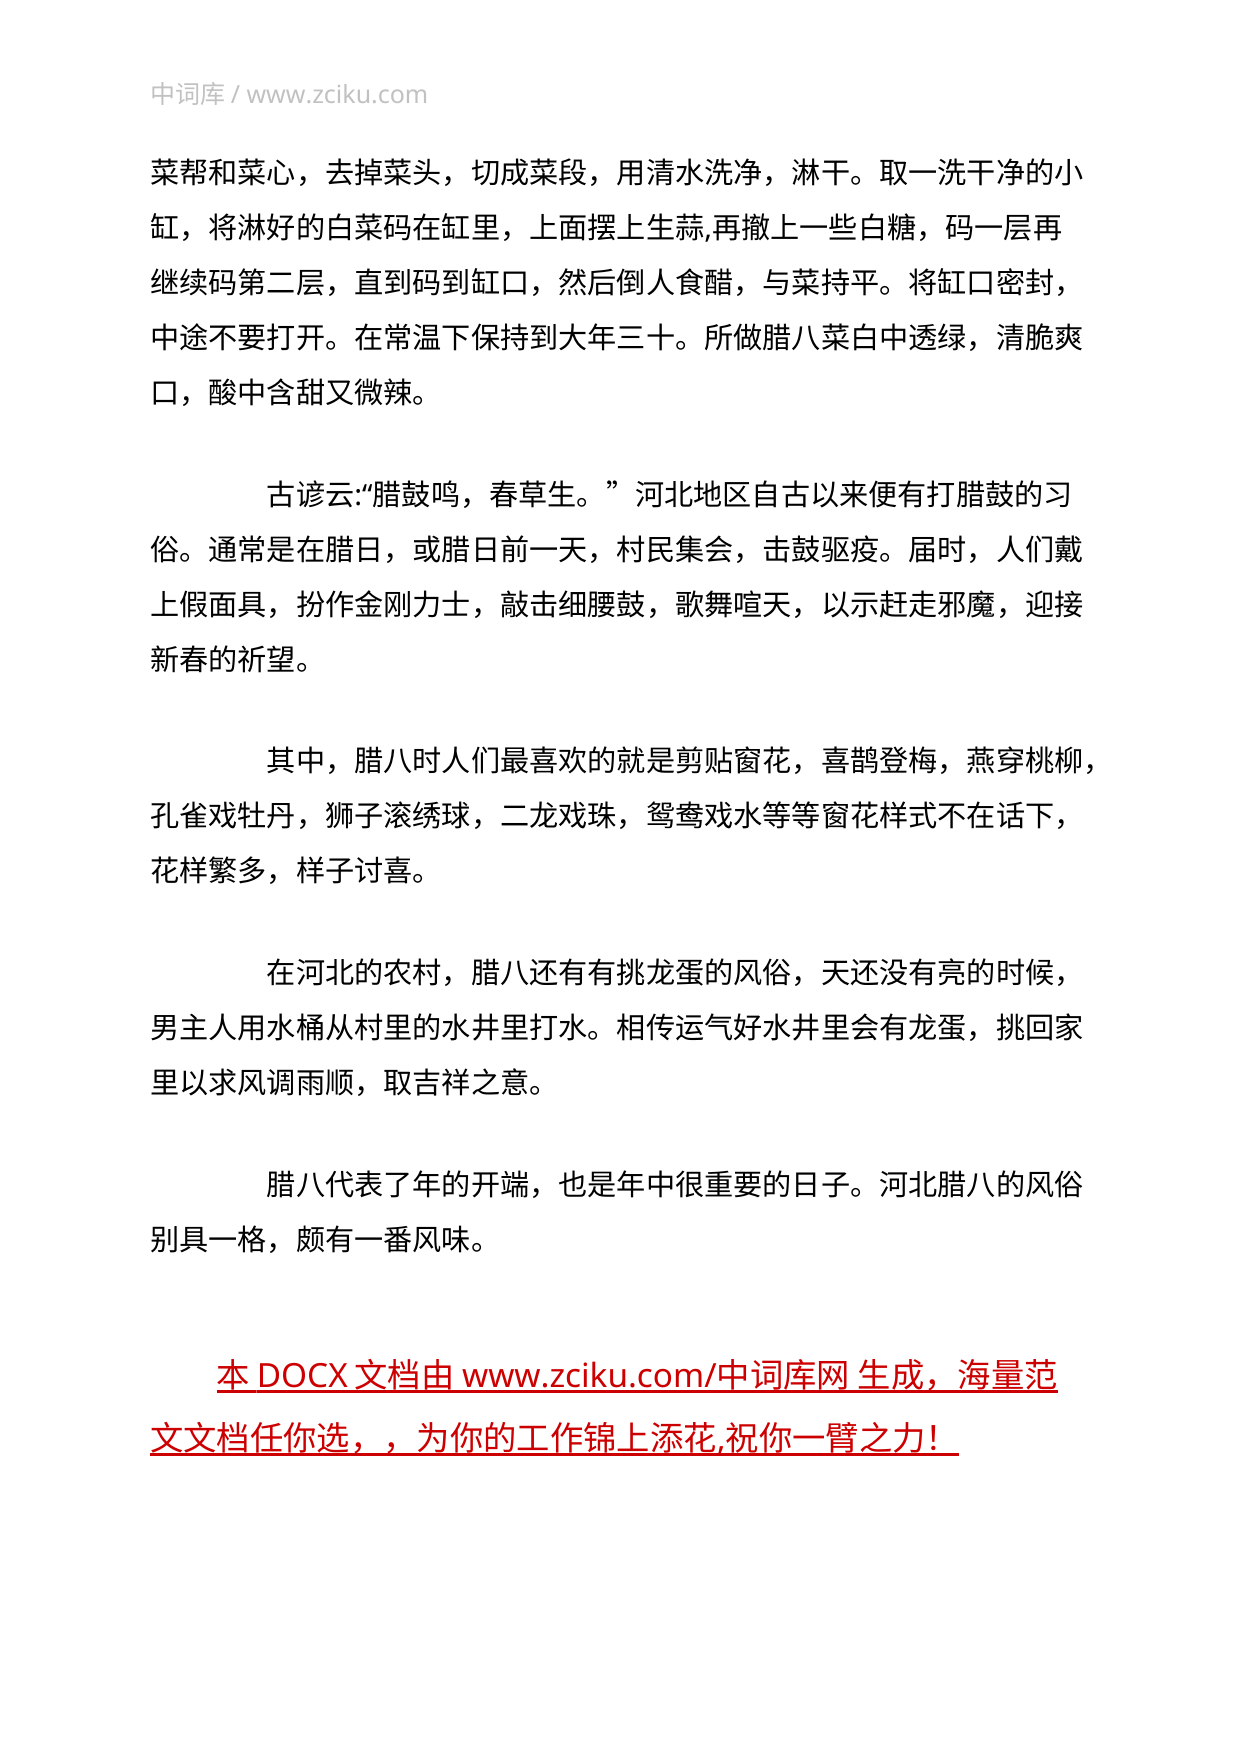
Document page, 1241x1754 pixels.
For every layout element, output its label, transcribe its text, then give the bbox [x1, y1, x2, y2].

text 腊八代表了年的开端，也是年中很重要的日子。河北腊八的风俗别具一格，颇有一番风味。 [150, 1161, 1090, 1258]
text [150, 150, 1090, 412]
text 在河北的农村，腊八还有有挑龙蛋的风俗，天还没有亮的时候，男主人用水桶从村里的水井里打水。相传运气好水井里会有龙蛋，挑回家里以求风调雨顺，取吉祥之意。 [150, 949, 1090, 1102]
text 古谚云:“腊鼓鸣，春草生。”河北地区自古以来便有打腊鼓的习俗。通常是在腊日，或腊日前一天，村民集会，击鼓驱疫。届时，人们戴上假面具，扮作金刚力士，敲击细腰鼓，歌舞喧天，以示赶走邪魔，迎接新春的祈望。 [150, 471, 1090, 678]
text 其中，腊八时人们最喜欢的就是剪贴窗花，喜鹊登梅，燕穿桃柳，孔雀戏牡丹，狮子滚绣球，二龙戏珠，鸳鸯戏水等等窗花样式不在话下，花样繁多，样子讨喜。 [150, 738, 1090, 890]
text 本DOCX文档由 www.zciku.com/中词库网 生成，海量范文文档任你选，，为你的工作锦上添花,祝你一臂之力！ [150, 1349, 1090, 1460]
